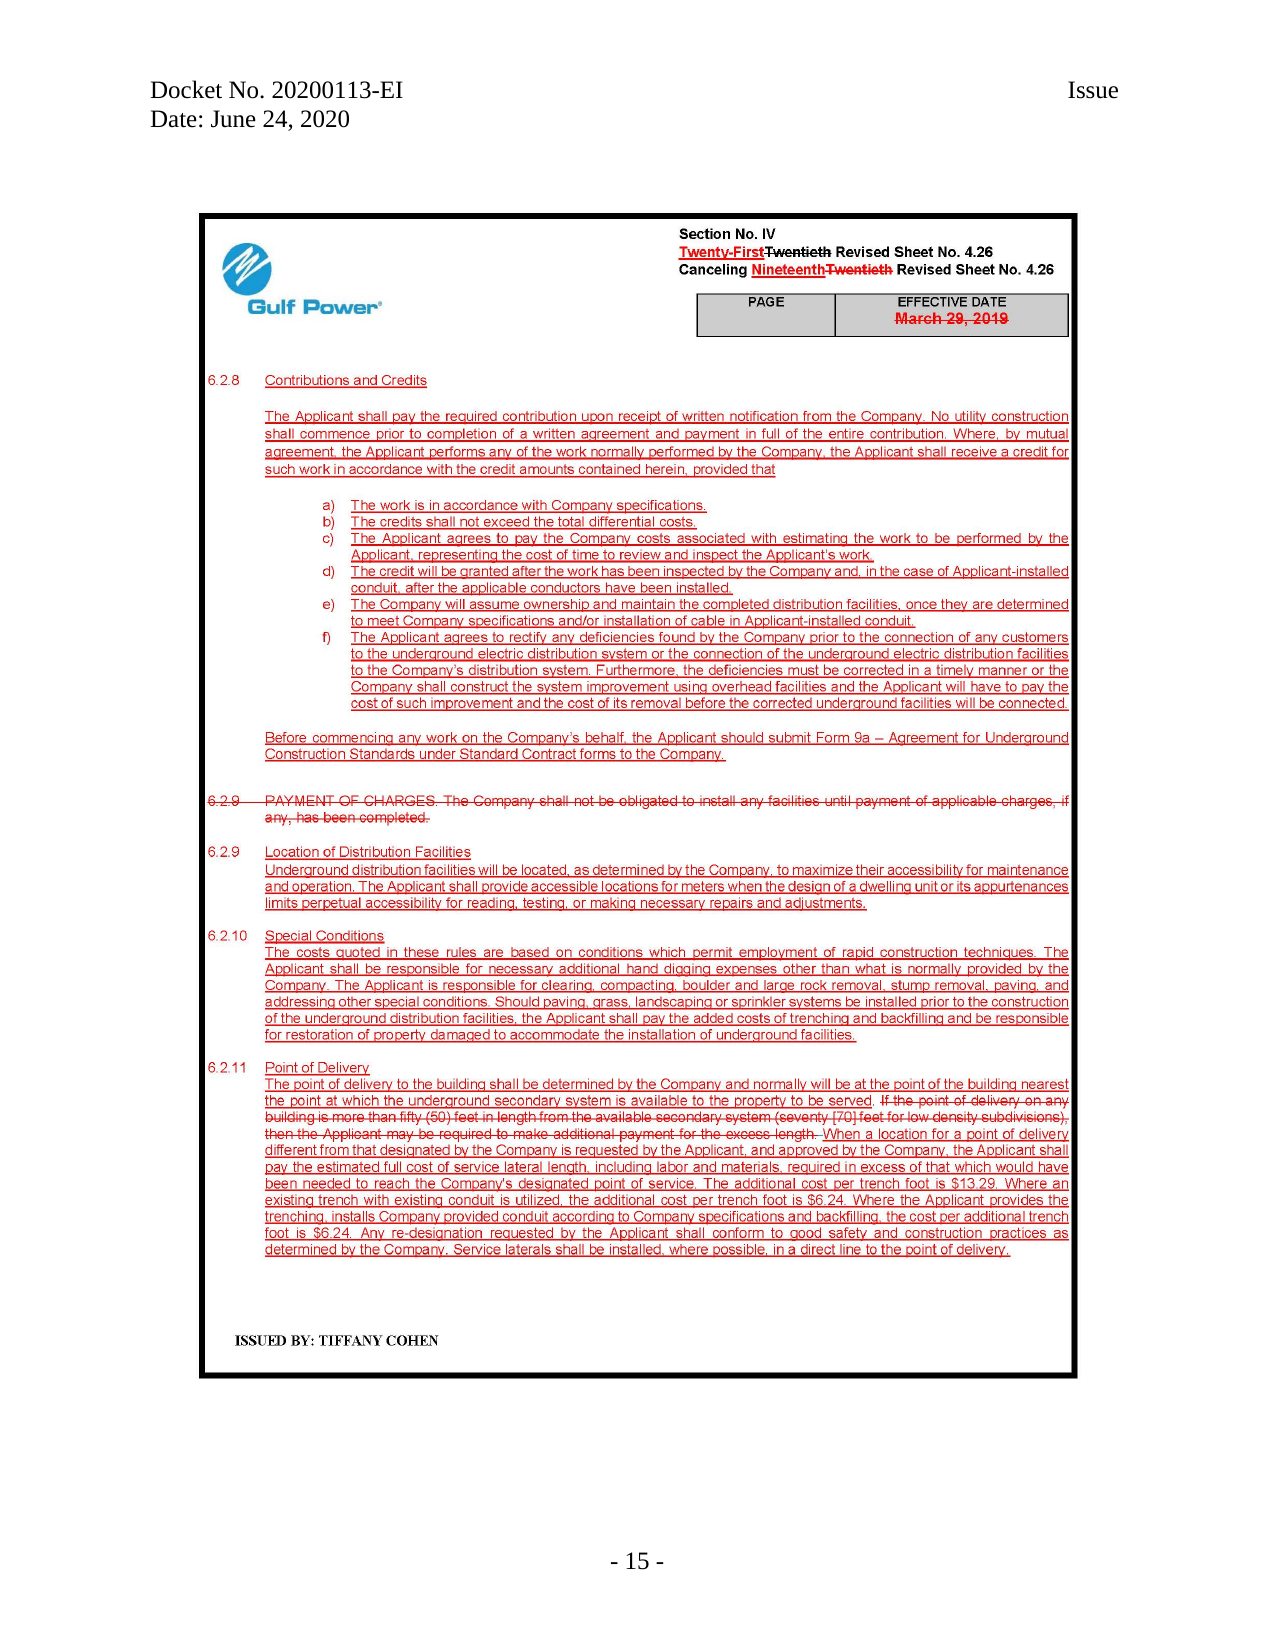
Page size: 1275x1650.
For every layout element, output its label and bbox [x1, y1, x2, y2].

picture [150, 165, 1125, 1427]
